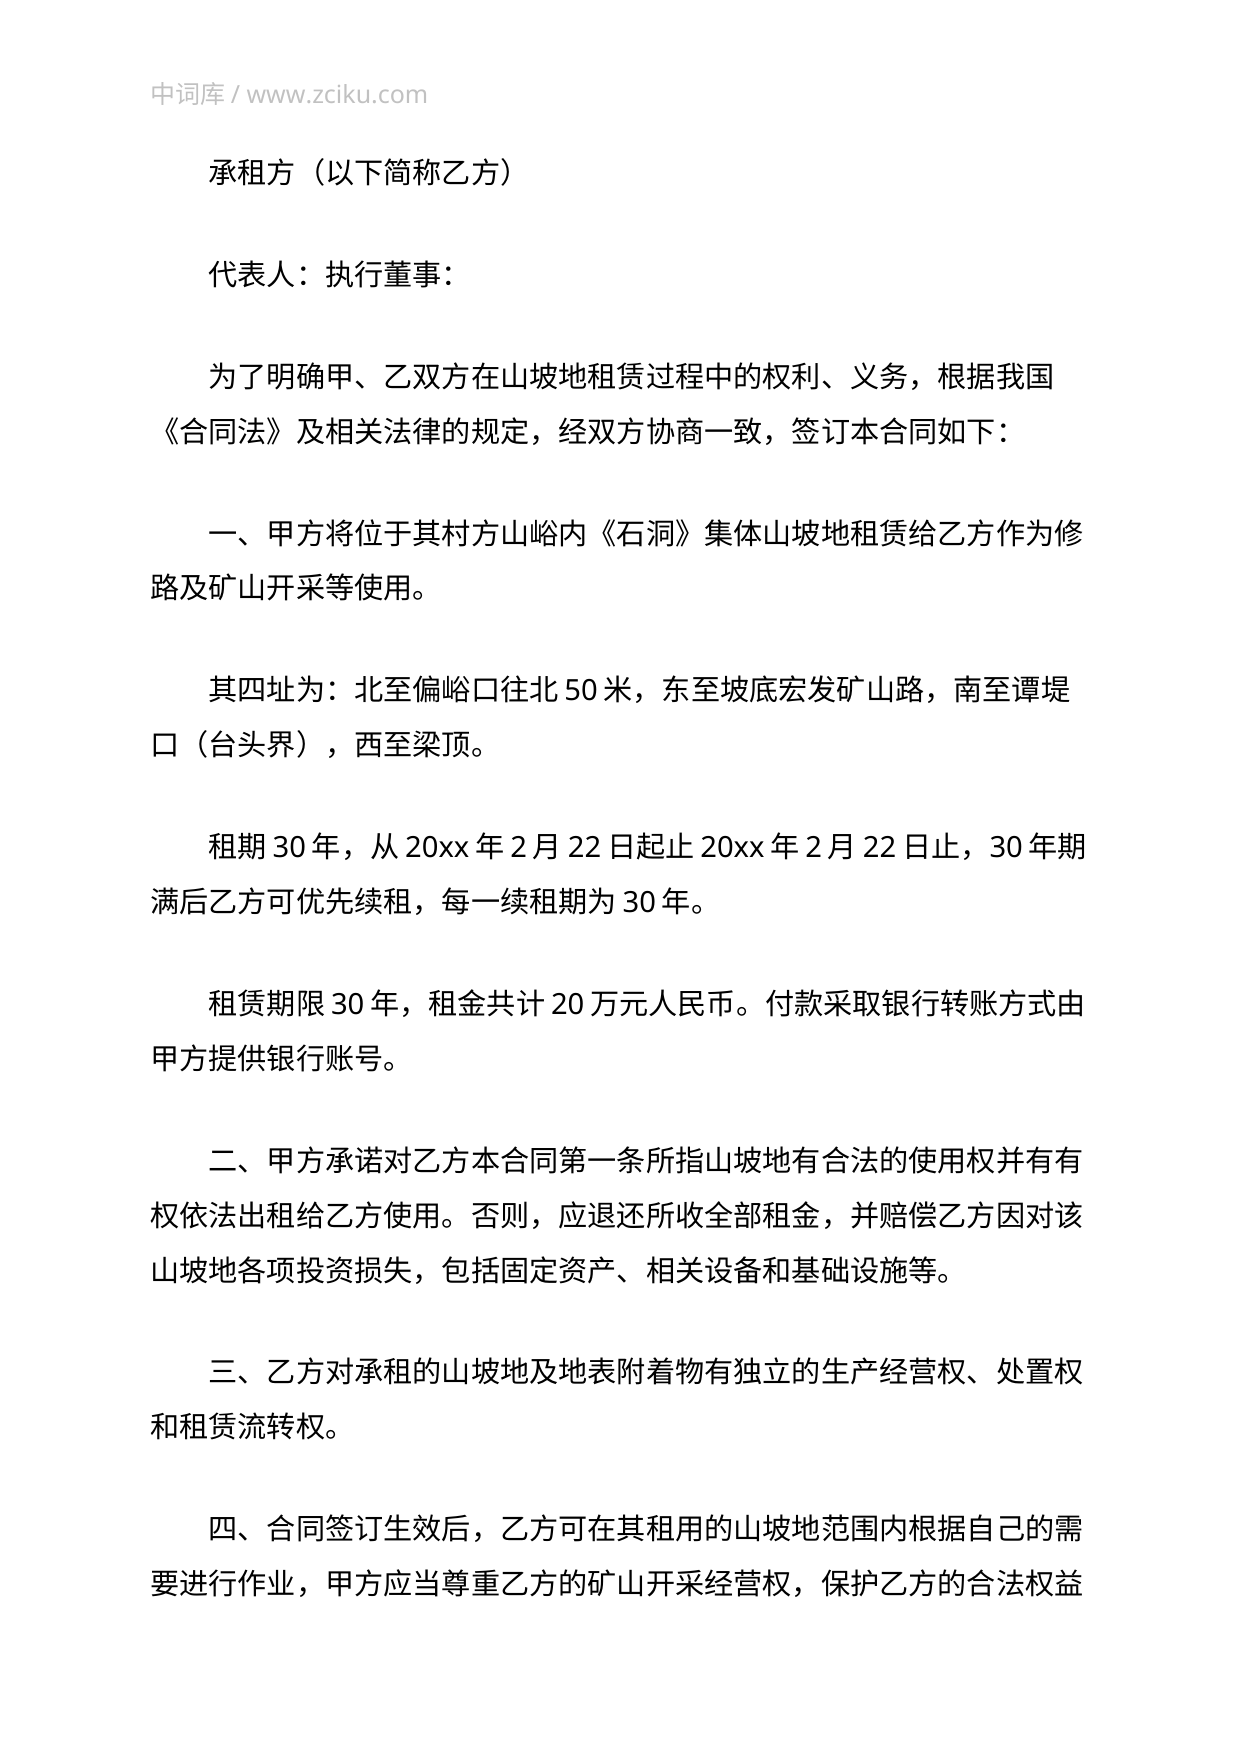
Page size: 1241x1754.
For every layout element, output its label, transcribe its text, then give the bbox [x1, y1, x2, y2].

text 代表人：执行董事： [150, 252, 1090, 294]
text 一、甲方将位于其村方山峪内《石洞》集体山坡地租赁给乙方作为修路及矿山开采等使用。 [150, 510, 1090, 607]
text 三、乙方对承租的山坡地及地表附着物有独立的生产经营权、处置权和租赁流转权。 [150, 1349, 1090, 1446]
text 承租方（以下简称乙方） [150, 150, 1090, 192]
text 其四址为：北至偏峪口往北50米，东至坡底宏发矿山路，南至谭堤口（台头界），西至梁顶。 [150, 667, 1090, 764]
text 租期30年，从20xx年2月22日起止20xx年2月22日止，30年期满后乙方可优先续租，每一续租期为30年。 [150, 824, 1090, 921]
text 二、甲方承诺对乙方本合同第一条所指山坡地有合法的使用权并有有权依法出租给乙方使用。否则，应退还所收全部租金，并赔偿乙方因对该山坡地各项投资损失，包括固定资产、相关设备和基础设施等。 [150, 1137, 1090, 1289]
text 为了明确甲、乙双方在山坡地租赁过程中的权利、义务，根据我国《合同法》及相关法律的规定，经双方协商一致，签订本合同如下： [150, 353, 1090, 451]
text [150, 1506, 1090, 1603]
text 租赁期限30年，租金共计20万元人民币。付款采取银行转账方式由甲方提供银行账号。 [150, 981, 1090, 1078]
